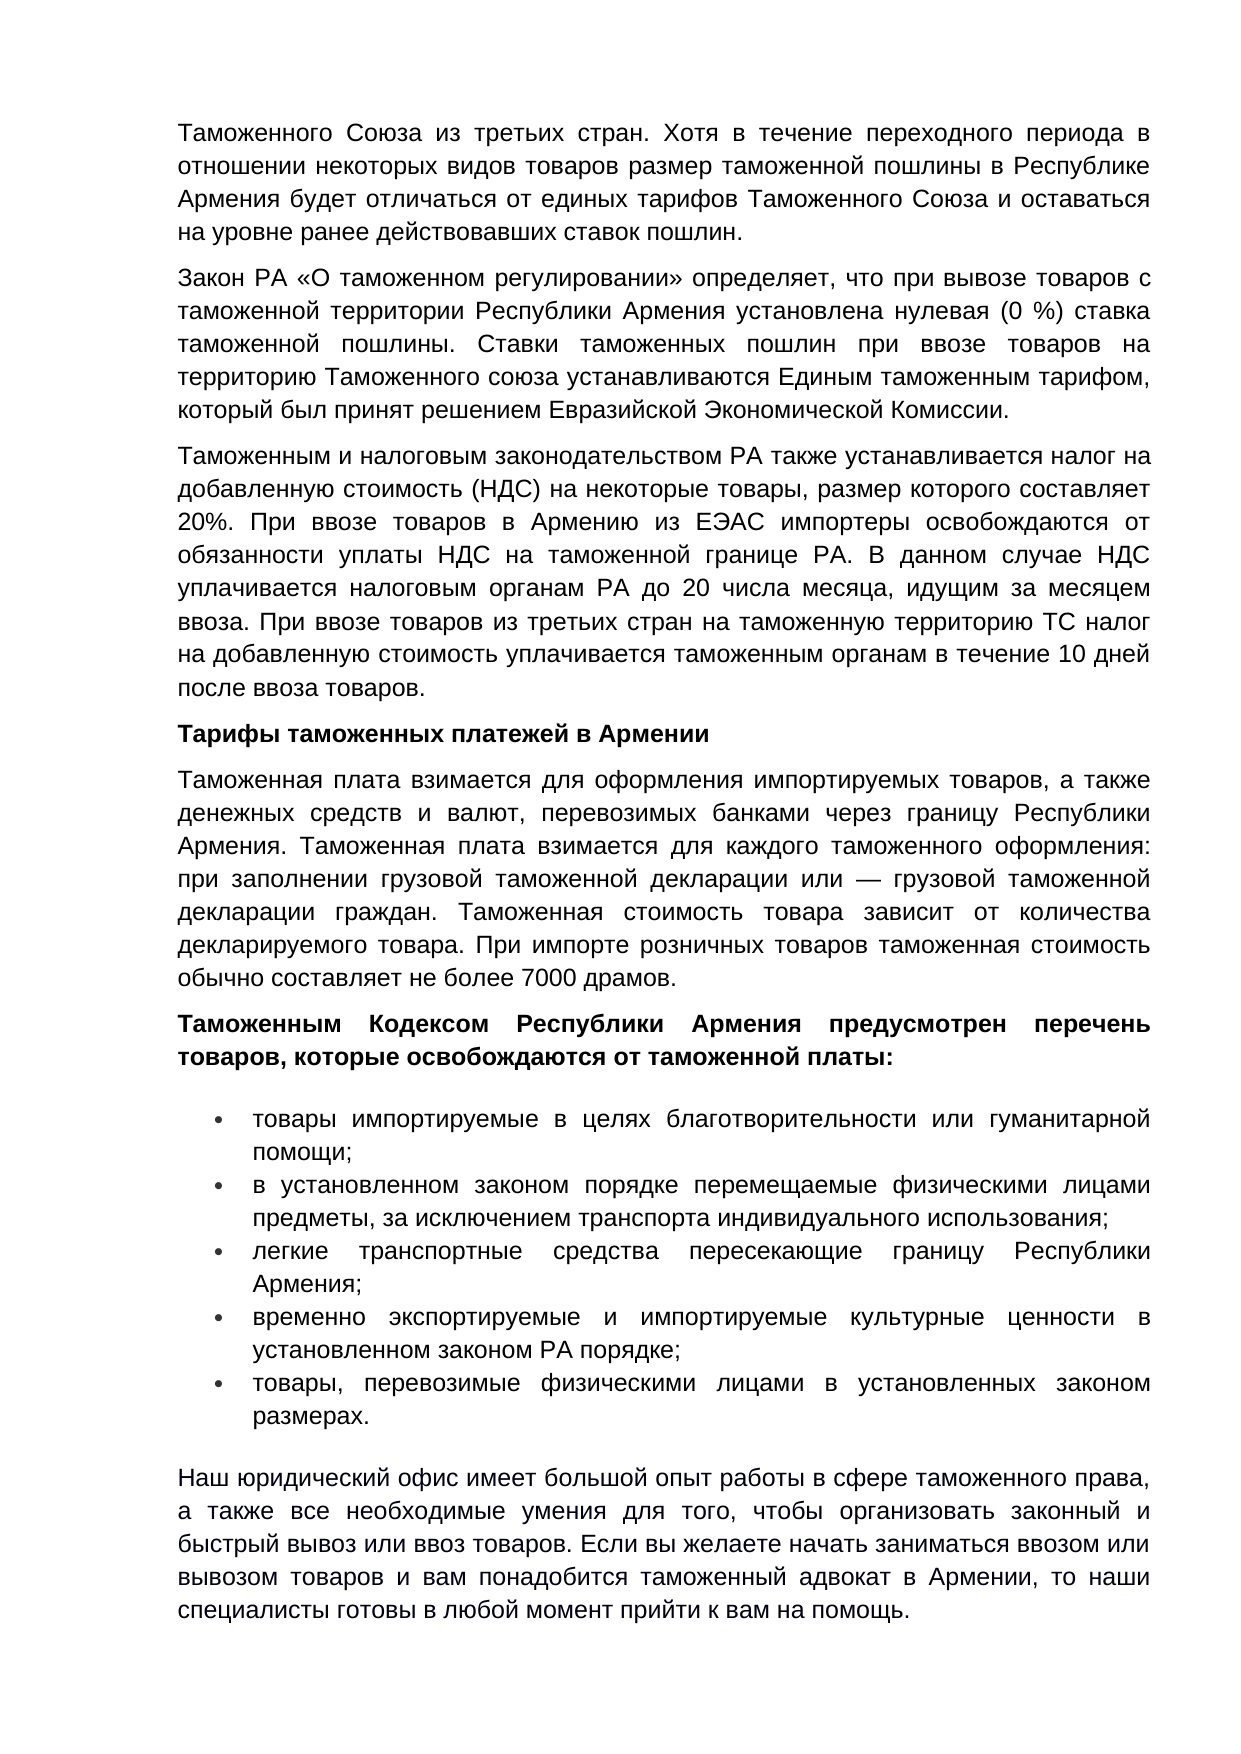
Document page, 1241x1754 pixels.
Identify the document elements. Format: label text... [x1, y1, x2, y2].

text Наш юридический офис имеет большой опыт работы в сфере таможенного права, а также все необходимые умения для того, чтобы организовать законный и быстрый вывоз или ввоз товаров. Если вы желаете начать заниматься ввозом или вывозом товаров и вам понадобится таможенный адвокат в Армении, то наши специалисты готовы в любой момент прийти к вам на помощь. [177, 1463, 1152, 1624]
text Тарифы таможенных платежей в Армении [177, 718, 1152, 747]
list временно экспортируемые и импортируемые культурные ценности в установленном законом РА порядке; [215, 1302, 1152, 1364]
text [177, 118, 1152, 246]
list товары импортируемые в целях благотворительности или гуманитарной помощи; [215, 1104, 1152, 1166]
text Таможенная плата взимается для оформления импортируемых товаров, а также денежных средств и валют, перевозимых банками через границу Республики Армения. Таможенная плата взимается для каждого таможенного оформления: при заполнении грузовой таможенной декларации или — грузовой таможенной декларации граждан. Таможенная стоимость товара зависит от количества декларируемого товара. При импорте розничных товаров таможенная стоимость обычно составляет не более 7000 драмов. [177, 764, 1152, 991]
text Таможенным Кодексом Республики Армения предусмотрен перечень товаров, которые освобождаются от таможенной платы: [177, 1009, 1152, 1071]
text Закон РА «О таможенном регулировании» определяет, что при вывозе товаров с таможенной территории Республики Армения установлена нулевая (0 %) ставка таможенной пошлины. Ставки таможенных пошлин при ввозе товаров на территорию Таможенного союза устанавливаются Единым таможенным тарифом, который был принят решением Евразийской Экономической Комиссии. [177, 263, 1152, 424]
list легкие транспортные средства пересекающие границу Республики Армения; [215, 1236, 1152, 1298]
text Таможенным и налоговым законодательством РА также устанавливается налог на добавленную стоимость (НДС) на некоторые товары, размер которого составляет 20%. При ввозе товаров в Армению из ЕЭАС импортеры освобождаются от обязанности уплаты НДС на таможенной границе РА. В данном случае НДС уплачивается налоговым органам РА до 20 числа месяца, идущим за месяцем ввоза. При ввозе товаров из третьих стран на таможенную территорию ТС налог на добавленную стоимость уплачивается таможенным органам в течение 10 дней после ввоза товаров. [177, 441, 1152, 701]
list в установленном законом порядке перемещаемые физическими лицами предметы, за исключением транспорта индивидуального использования; [215, 1170, 1152, 1232]
list товары, перевозимые физическими лицами в установленных законом размерах. [215, 1368, 1152, 1430]
